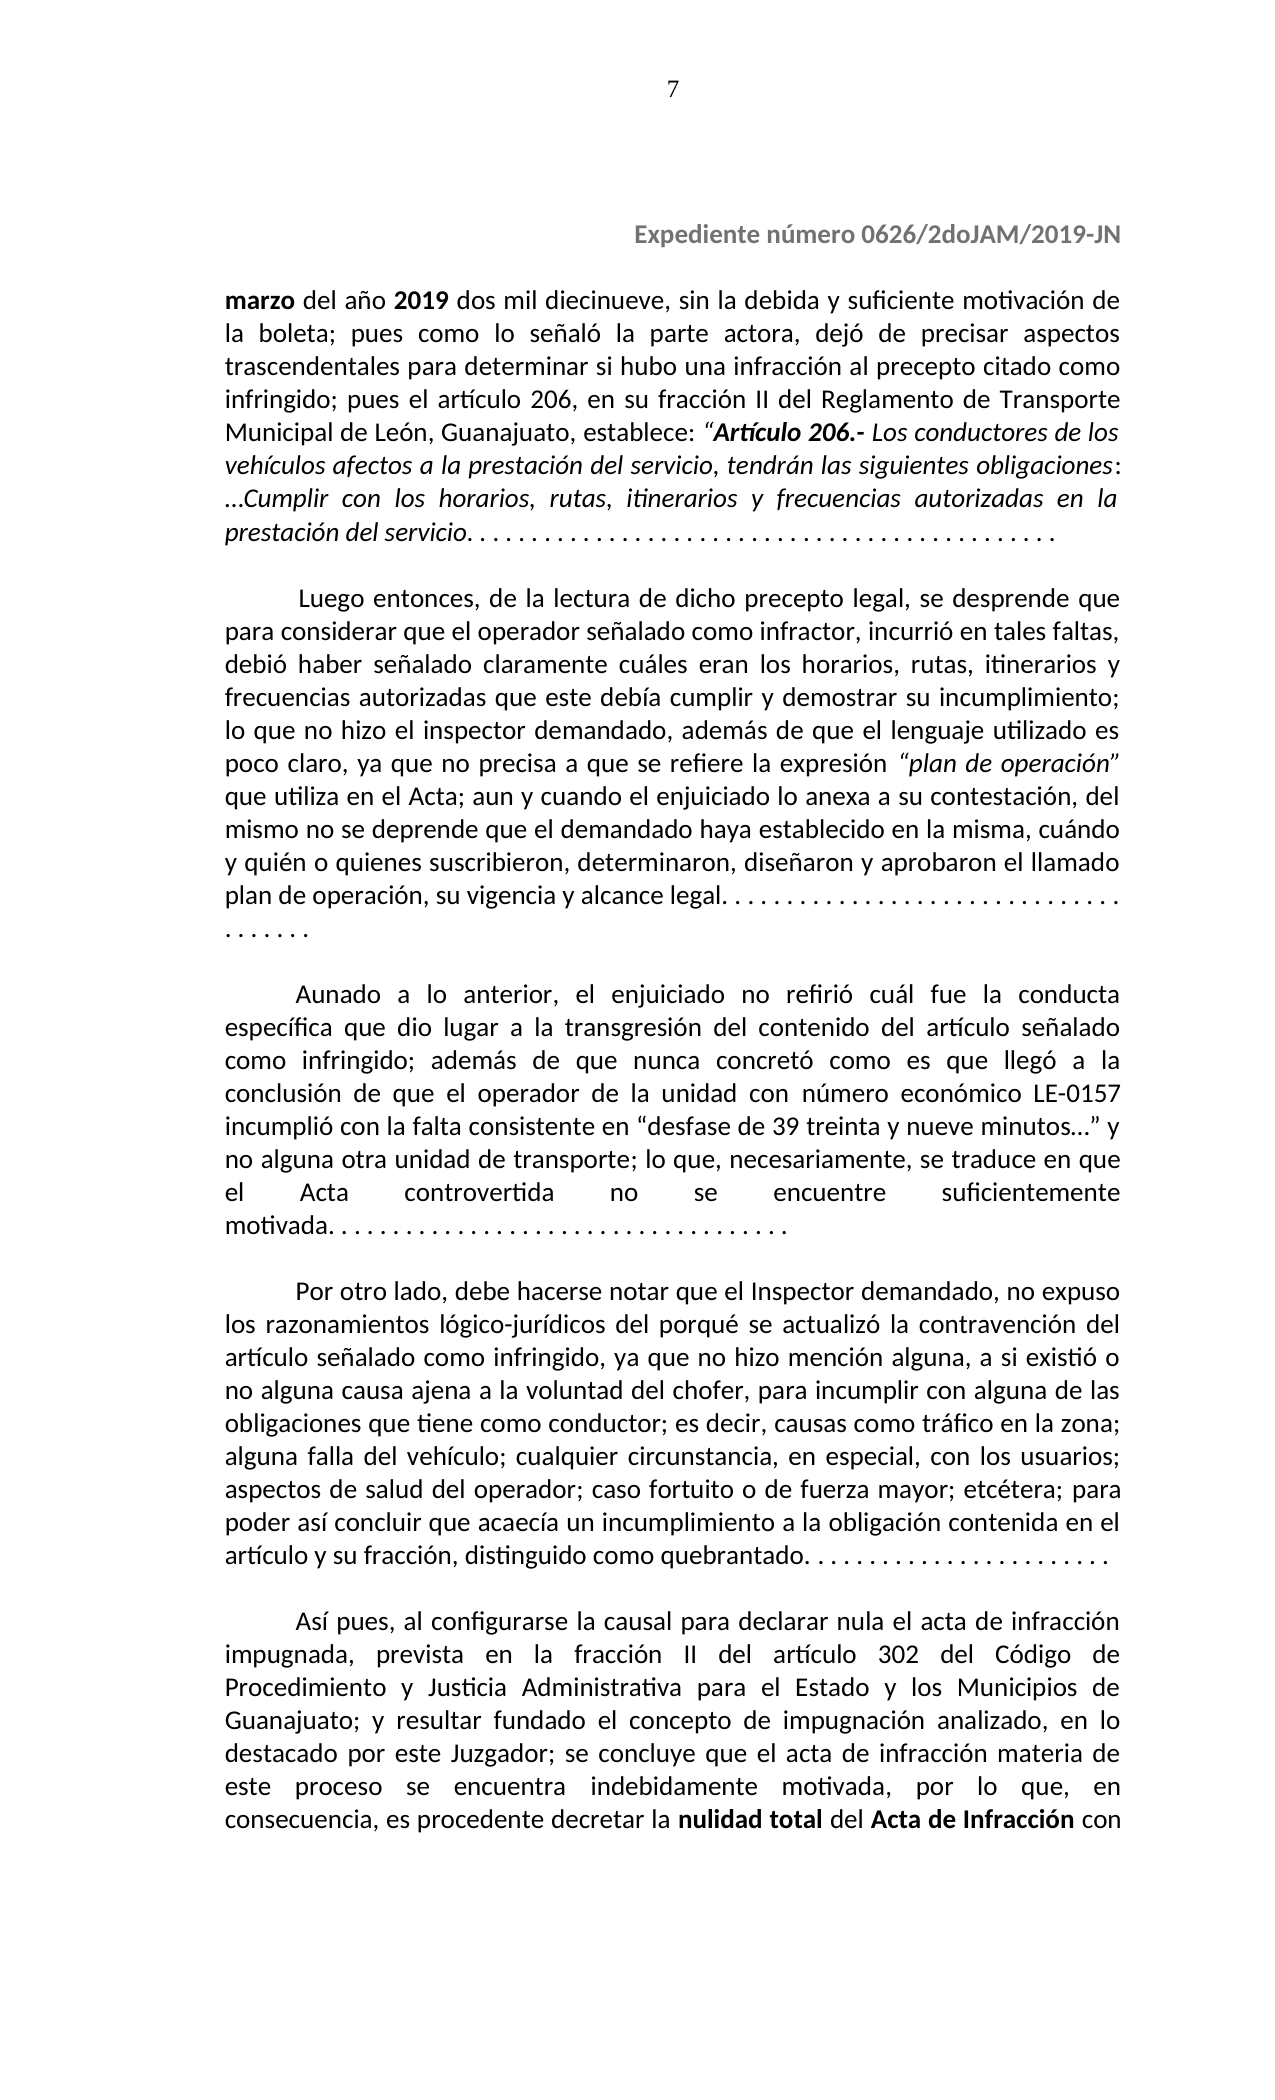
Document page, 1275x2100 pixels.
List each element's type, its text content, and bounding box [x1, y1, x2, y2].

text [224, 283, 1121, 548]
text Aunado a lo anterior, el enjuiciado no refirió cuál fue la conducta específica que dio lugar a la transgresión del contenido del artículo señalado como infringido; además de que nunca concretó como es que llegó a la conclusión de que el operador de la unidad con número económico LE-0157 incumplió con la falta consistente en “desfase de 39 treinta y nueve minutos…” y no alguna otra unidad de transporte; lo que, necesariamente, se traduce en que el Acta controvertida no se encuentre suficientemente motivada. . . . . . . . . . . . . . . . . . . . . . . . . . . . . . . . . . . . [224, 977, 1121, 1241]
text Por otro lado, debe hacerse notar que el Inspector demandado, no expuso los razonamientos lógico-jurídicos del porqué se actualizó la contravención del artículo señalado como infringido, ya que no hizo mención alguna, a si existió o no alguna causa ajena a la voluntad del chofer, para incumplir con alguna de las obligaciones que tiene como conductor; es decir, causas como tráfico en la zona; alguna falla del vehículo; cualquier circunstancia, en especial, con los usuarios; aspectos de salud del operador; caso fortuito o de fuerza mayor; etcétera; para poder así concluir que acaecía un incumplimiento a la obligación contenida en el artículo y su fracción, distinguido como quebrantado. . . . . . . . . . . . . . . . . . . . . . . . [224, 1274, 1121, 1571]
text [224, 1604, 1121, 1836]
text Luego entonces, de la lectura de dicho precepto legal, se desprende que para considerar que el operador señalado como infractor, incurrió en tales faltas, debió haber señalado claramente cuáles eran los horarios, rutas, itinerarios y frecuencias autorizadas que este debía cumplir y demostrar su incumplimiento; lo que no hizo el inspector demandado, además de que el lenguaje utilizado es poco claro, ya que no precisa a que se refiere la expresión “plan de operación” que utiliza en el Acta; aun y cuando el enjuiciado lo anexa a su contestación, del mismo no se deprende que el demandado haya establecido en la misma, cuándo y quién o quienes suscribieron, determinaron, diseñaron y aprobaron el llamado plan de operación, su vigencia y alcance legal. . . . . . . . . . . . . . . . . . . . . . . . . . . . . . . . . . . . . . [224, 581, 1121, 944]
